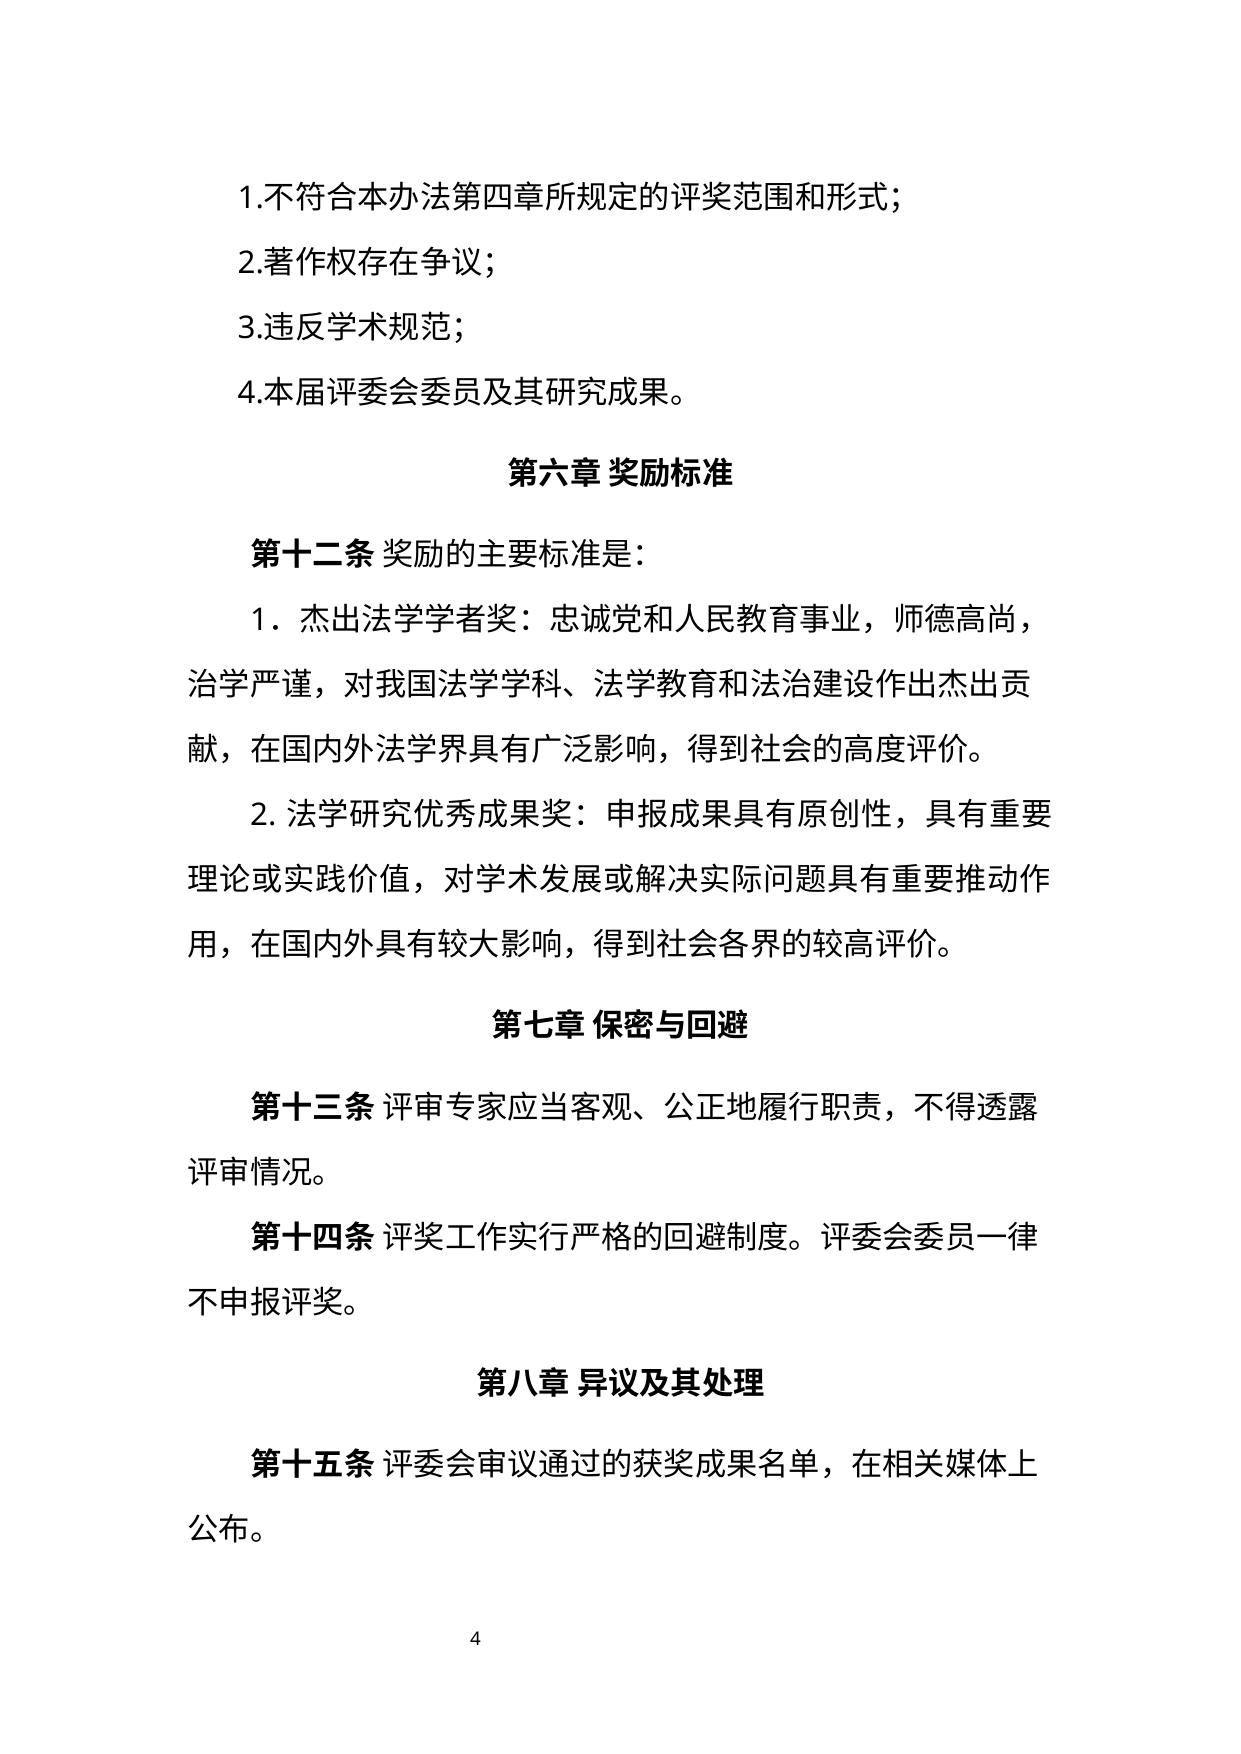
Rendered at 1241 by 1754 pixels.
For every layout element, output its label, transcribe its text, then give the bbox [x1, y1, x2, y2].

text 第七章 保密与回避 [187, 991, 1053, 1056]
text 第十二条 奖励的主要标准是： [187, 519, 1053, 584]
text 第六章 奖励标准 [187, 438, 1053, 503]
text 4.本届评委会委员及其研究成果。 [237, 357, 1053, 422]
text 2. 法学研究优秀成果奖：申报成果具有原创性，具有重要理论或实践价值，对学术发展或解决实际问题具有重要推动作用，在国内外具有较大影响，得到社会各界的较高评价。 [187, 779, 1053, 974]
text 3.违反学术规范； [237, 292, 1053, 357]
text 1．杰出法学学者奖：忠诚党和人民教育事业，师德高尚，治学严谨，对我国法学学科、法学教育和法治建设作出杰出贡献，在国内外法学界具有广泛影响，得到社会的高度评价。 [187, 584, 1053, 779]
text 第十四条 评奖工作实行严格的回避制度。评委会委员一律不申报评奖。 [187, 1202, 1053, 1332]
text 第八章 异议及其处理 [187, 1348, 1053, 1413]
text 2.著作权存在争议； [237, 227, 1053, 292]
text 第十三条 评审专家应当客观、公正地履行职责，不得透露评审情况。 [187, 1072, 1053, 1202]
text 第十五条 评委会审议通过的获奖成果名单，在相关媒体上公布。 [187, 1429, 1053, 1559]
text 1.不符合本办法第四章所规定的评奖范围和形式； [237, 162, 1053, 227]
